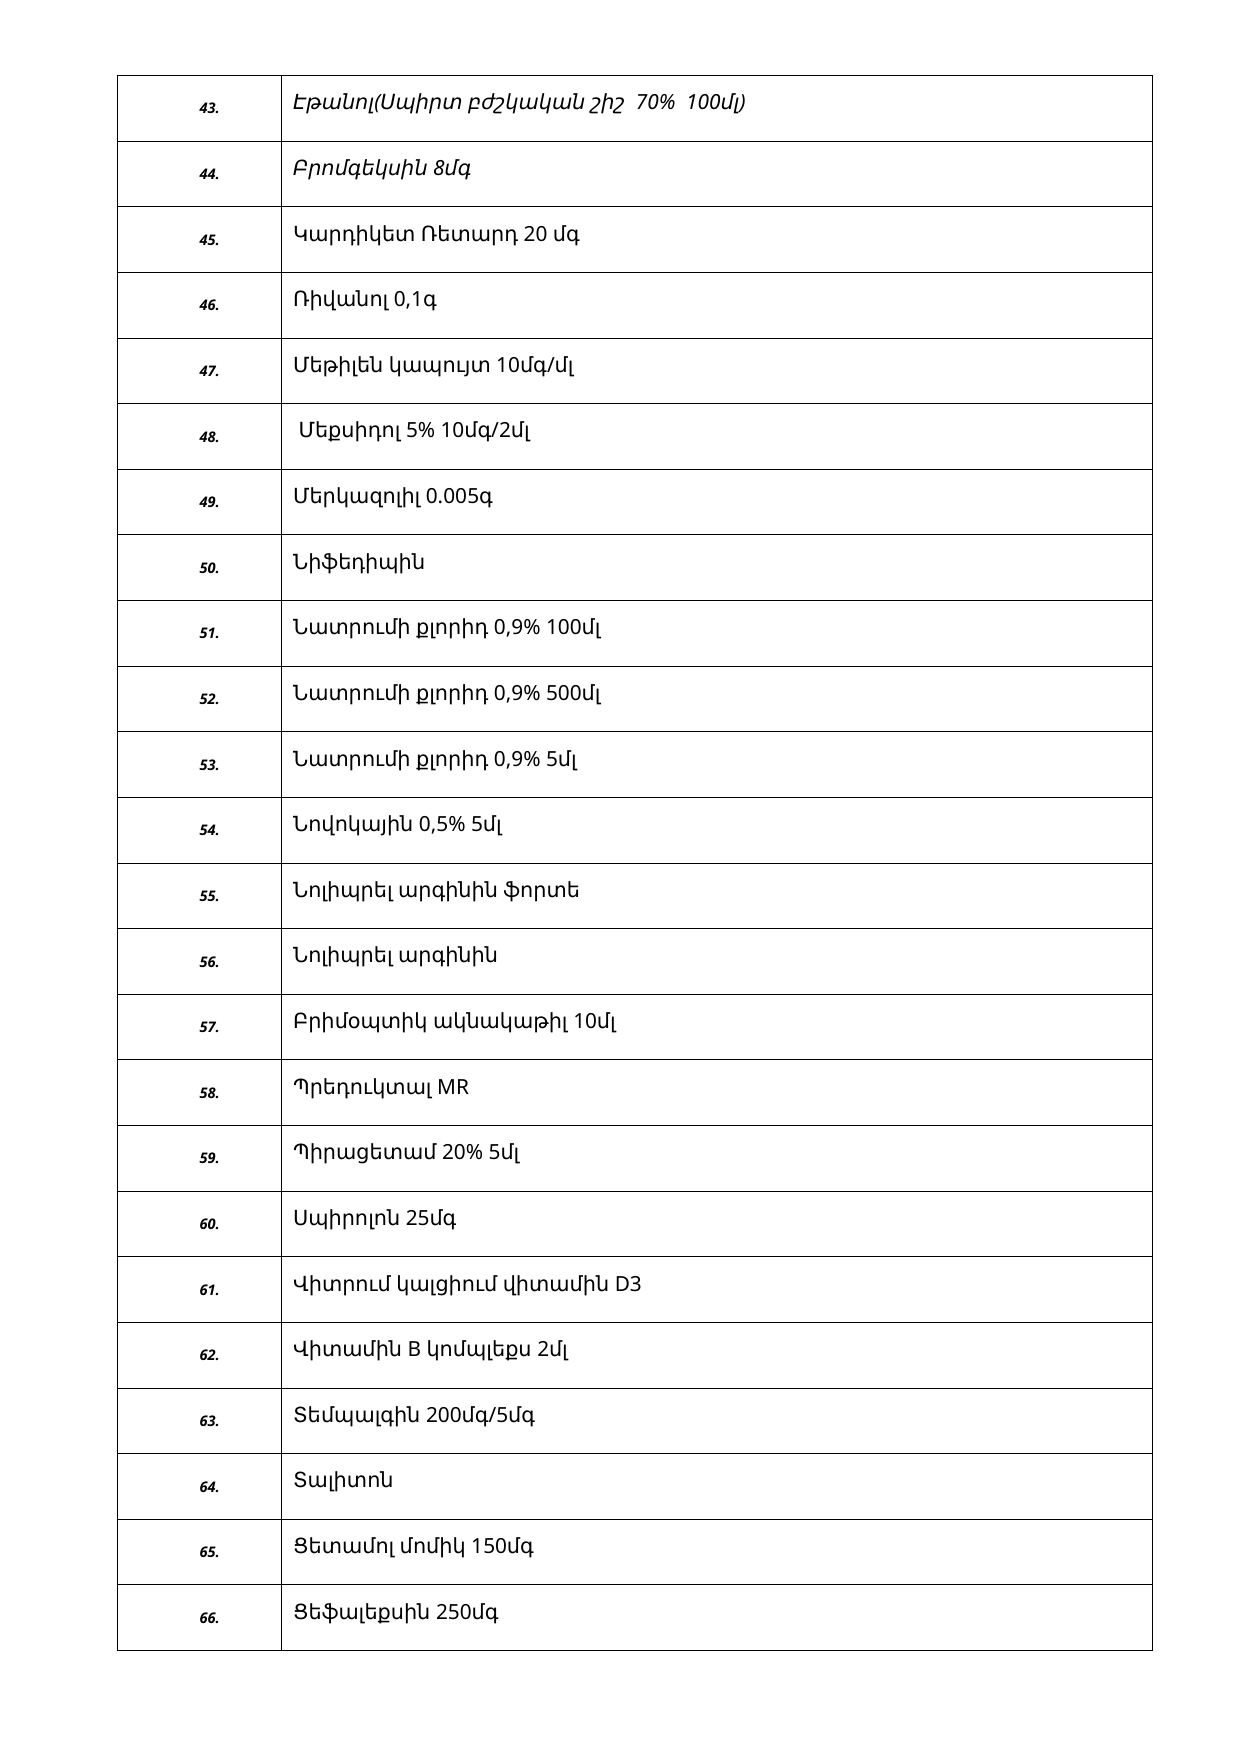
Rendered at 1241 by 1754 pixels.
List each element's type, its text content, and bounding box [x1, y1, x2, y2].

table_cell Բրիմօպտիկ ակնակաթիլ 10մլ [282, 995, 1152, 1059]
table_cell [118, 995, 281, 1059]
table_cell Սպիրոլոն 25մգ [282, 1192, 1152, 1256]
table_cell Նոլիպրել արգինին [282, 929, 1152, 994]
table_cell [118, 1126, 281, 1191]
table_cell Բրոմգեկսին 8մգ [282, 142, 1152, 206]
table_cell Նիֆեդիպին [282, 535, 1152, 600]
table_cell Վիտրում կալցիում վիտամին D3 [282, 1257, 1152, 1322]
table_cell [118, 339, 281, 403]
table_cell Կարդիկետ Ռետարդ 20 մգ [282, 207, 1152, 272]
table_cell [118, 273, 281, 337]
table_cell Պրեդուկտալ MR [282, 1060, 1152, 1125]
table_cell [118, 1192, 281, 1256]
table_cell [118, 142, 281, 206]
table_cell [118, 1585, 281, 1650]
table_cell [118, 1520, 281, 1584]
table_cell [118, 1257, 281, 1322]
table_cell Պիրացետամ 20% 5մլ [282, 1126, 1152, 1191]
table_cell [118, 1389, 281, 1453]
table_cell [118, 1323, 281, 1387]
table_cell Ցեֆալեքսին 250մգ [282, 1585, 1152, 1650]
table_cell Նովոկային 0,5% 5մլ [282, 798, 1152, 862]
table_cell Մերկազոլիլ 0.005գ [282, 470, 1152, 534]
table_cell Ռիվանոլ 0,1գ [282, 273, 1152, 337]
table_cell [118, 864, 281, 928]
table_cell Տալիտոն [282, 1454, 1152, 1519]
table_cell Նատրումի քլորիդ 0,9% 500մլ [282, 667, 1152, 731]
table_cell [118, 470, 281, 534]
table_cell Էթանոլ(Սպիրտ բժշկական շիշ 70% 100մլ) [282, 76, 1152, 141]
table_cell Նոլիպրել արգինին ֆորտե [282, 864, 1152, 928]
table_cell Ցետամոլ մոմիկ 150մգ [282, 1520, 1152, 1584]
table_cell [118, 207, 281, 272]
table_cell [118, 404, 281, 469]
table_cell Մեքսիդոլ 5% 10մգ/2մլ [282, 404, 1152, 469]
table_cell Տեմպալգին 200մգ/5մգ [282, 1389, 1152, 1453]
table_cell [118, 601, 281, 666]
table_cell [118, 535, 281, 600]
table_cell Մեթիլեն կապույտ 10մգ/մլ [282, 339, 1152, 403]
table_cell Նատրումի քլորիդ 0,9% 100մլ [282, 601, 1152, 666]
table_cell [118, 732, 281, 797]
table_cell [118, 798, 281, 862]
table_cell [118, 667, 281, 731]
table_cell Նատրումի քլորիդ 0,9% 5մլ [282, 732, 1152, 797]
table_cell Վիտամին B կոմպլեքս 2մլ [282, 1323, 1152, 1387]
table_cell [118, 1060, 281, 1125]
table_cell [118, 76, 281, 141]
table_cell [118, 929, 281, 994]
table_cell [118, 1454, 281, 1519]
